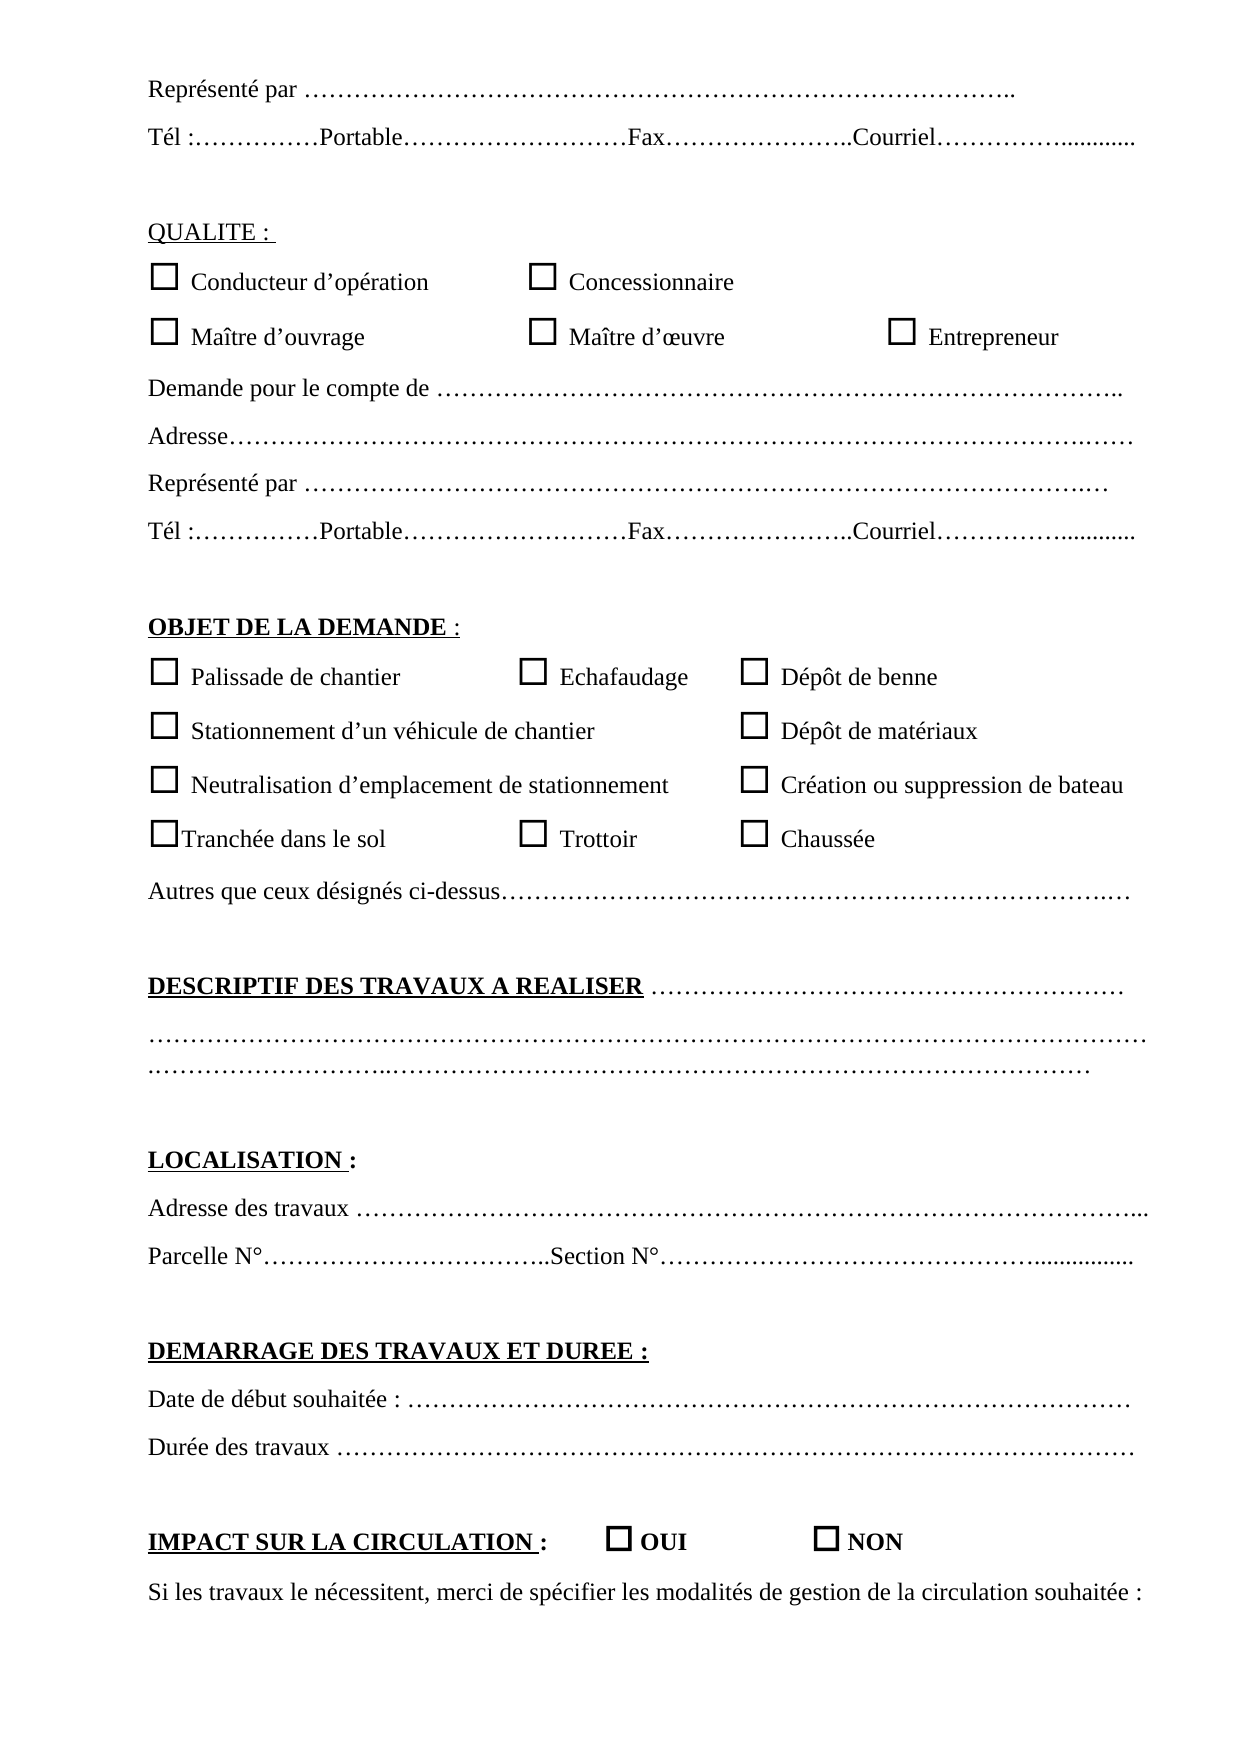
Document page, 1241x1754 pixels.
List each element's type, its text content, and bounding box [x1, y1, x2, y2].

text Représenté par ………………………………………………………………………….. [148, 74, 1152, 103]
text Autres que ceux désignés ci-dessus……………………………………………………………….… [148, 876, 1152, 905]
text Maître d’ouvrage Maître d’œuvre Entrepreneur [148, 319, 1152, 353]
text Adresse………………………………………………………………………………………….…… [148, 421, 1152, 449]
text DEMARRAGE DES TRAVAUX ET DUREE : [148, 1336, 1152, 1365]
text Stationnement d’un véhicule de chantier Dépôt de matériaux [148, 713, 1152, 747]
text Tranchée dans le sol Trottoir Chaussée [148, 822, 1152, 856]
text OBJET DE LA DEMANDE : [148, 612, 1152, 640]
text Date de début souhaitée : …………………………………………………………………………… [148, 1384, 1152, 1413]
text LOCALISATION : [148, 1146, 1152, 1174]
text Représenté par ………………………………………………………………………………….… [148, 468, 1152, 497]
text IMPACT SUR LA CIRCULATION : OUI NON [148, 1527, 1152, 1558]
text DESCRIPTIF DES TRAVAUX A REALISER ………………………………………………… [148, 971, 1152, 1000]
text Durée des travaux …………………………………………………………………………………… [148, 1432, 1152, 1461]
text ………………………………………………………………………………………………………….………………………..………………………………………………………………………… [148, 1019, 1152, 1079]
text Demande pour le compte de ……………………………………………………………………….. [148, 373, 1152, 402]
text Tél :……………Portable………………………Fax…………………..Courriel……………............ [148, 516, 1152, 545]
text Neutralisation d’emplacement de stationnement Création ou suppression de bateau [148, 768, 1152, 802]
text Adresse des travaux …………………………………………………………………………………... [148, 1193, 1152, 1222]
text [148, 122, 1152, 150]
text Si les travaux le nécessitent, merci de spécifier les modalités de gestion de la circulation souhaitée : [148, 1577, 1152, 1606]
text Parcelle N°……………………………..Section N°………………………………………................ [148, 1241, 1152, 1270]
text Conducteur d’opération Concessionnaire [148, 265, 1152, 299]
text QUALITE : [148, 217, 1152, 246]
text Palissade de chantier Echafaudage Dépôt de benne [148, 659, 1152, 693]
